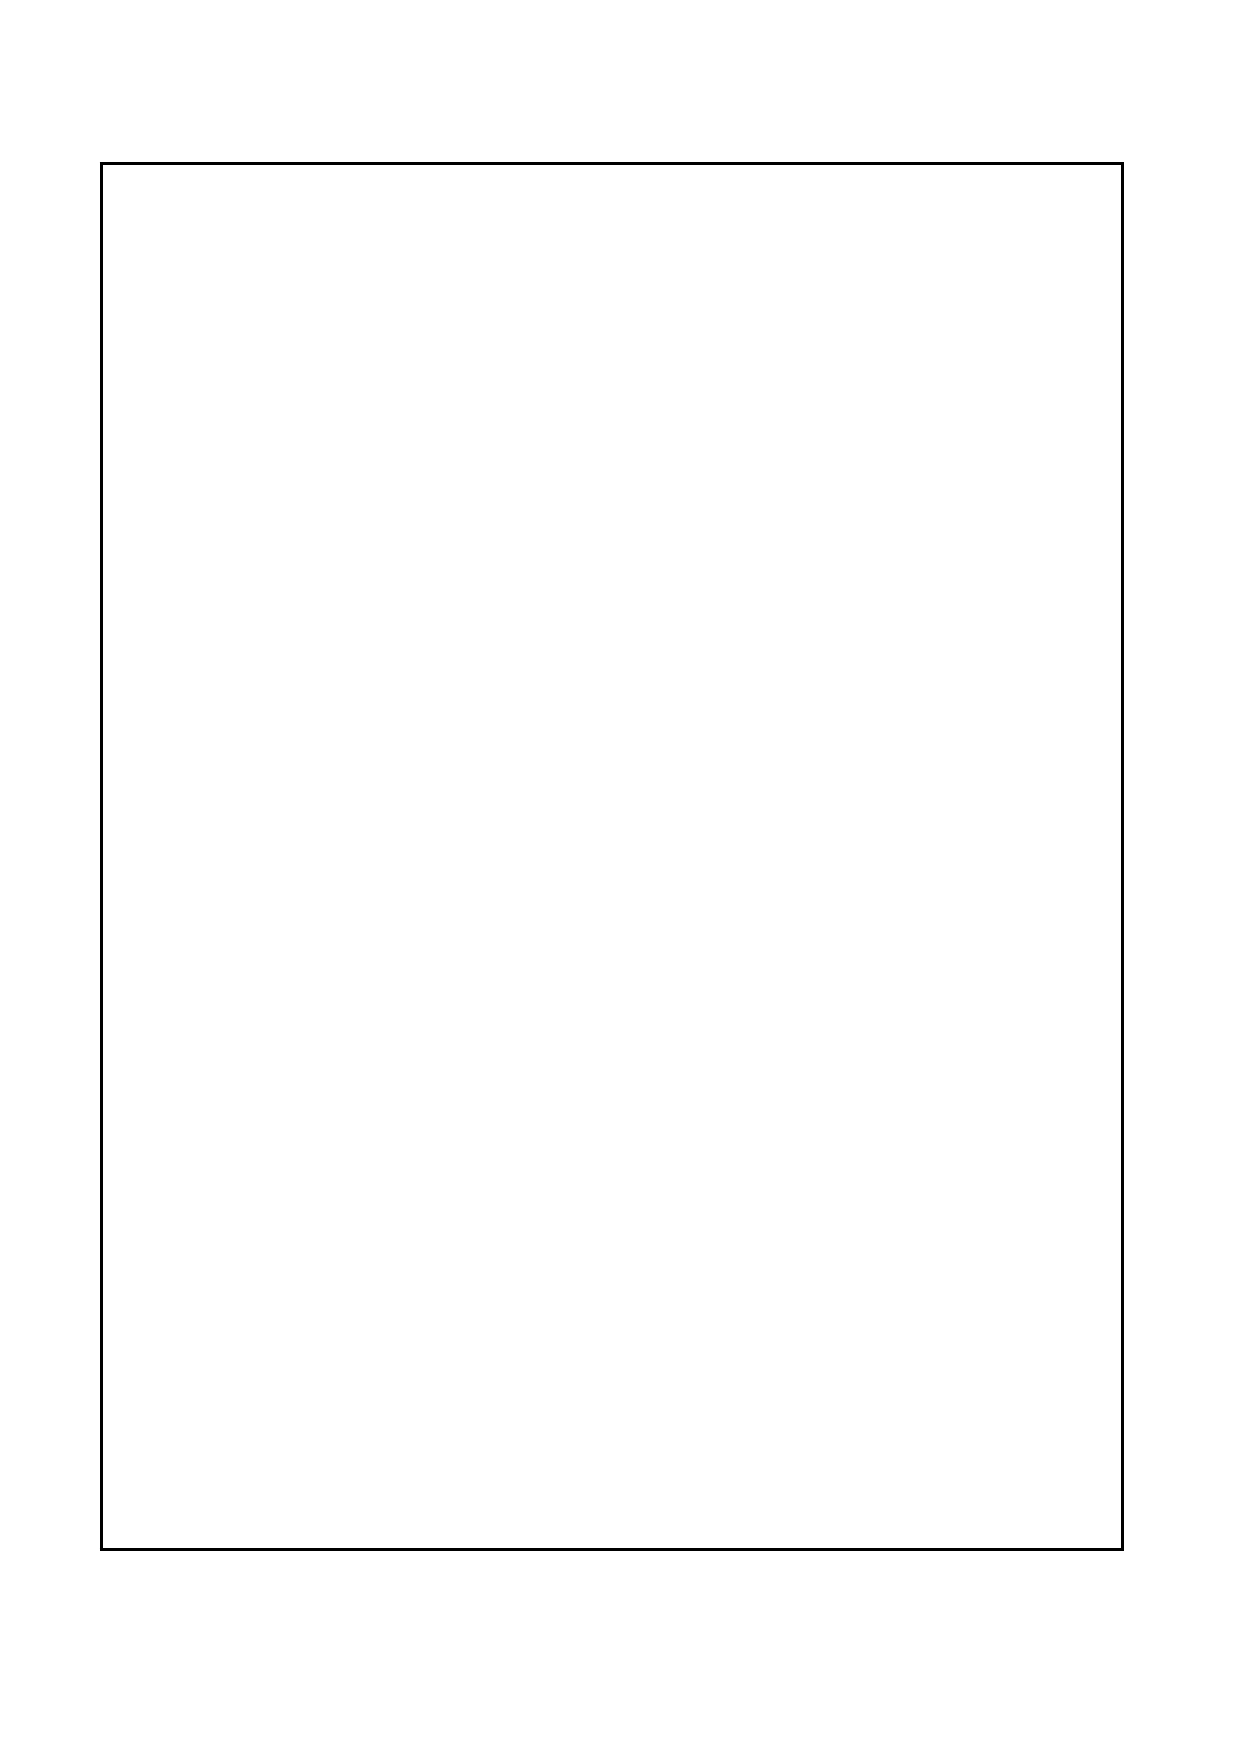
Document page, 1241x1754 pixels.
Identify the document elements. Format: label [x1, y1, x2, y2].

table_header [103, 165, 1121, 1548]
